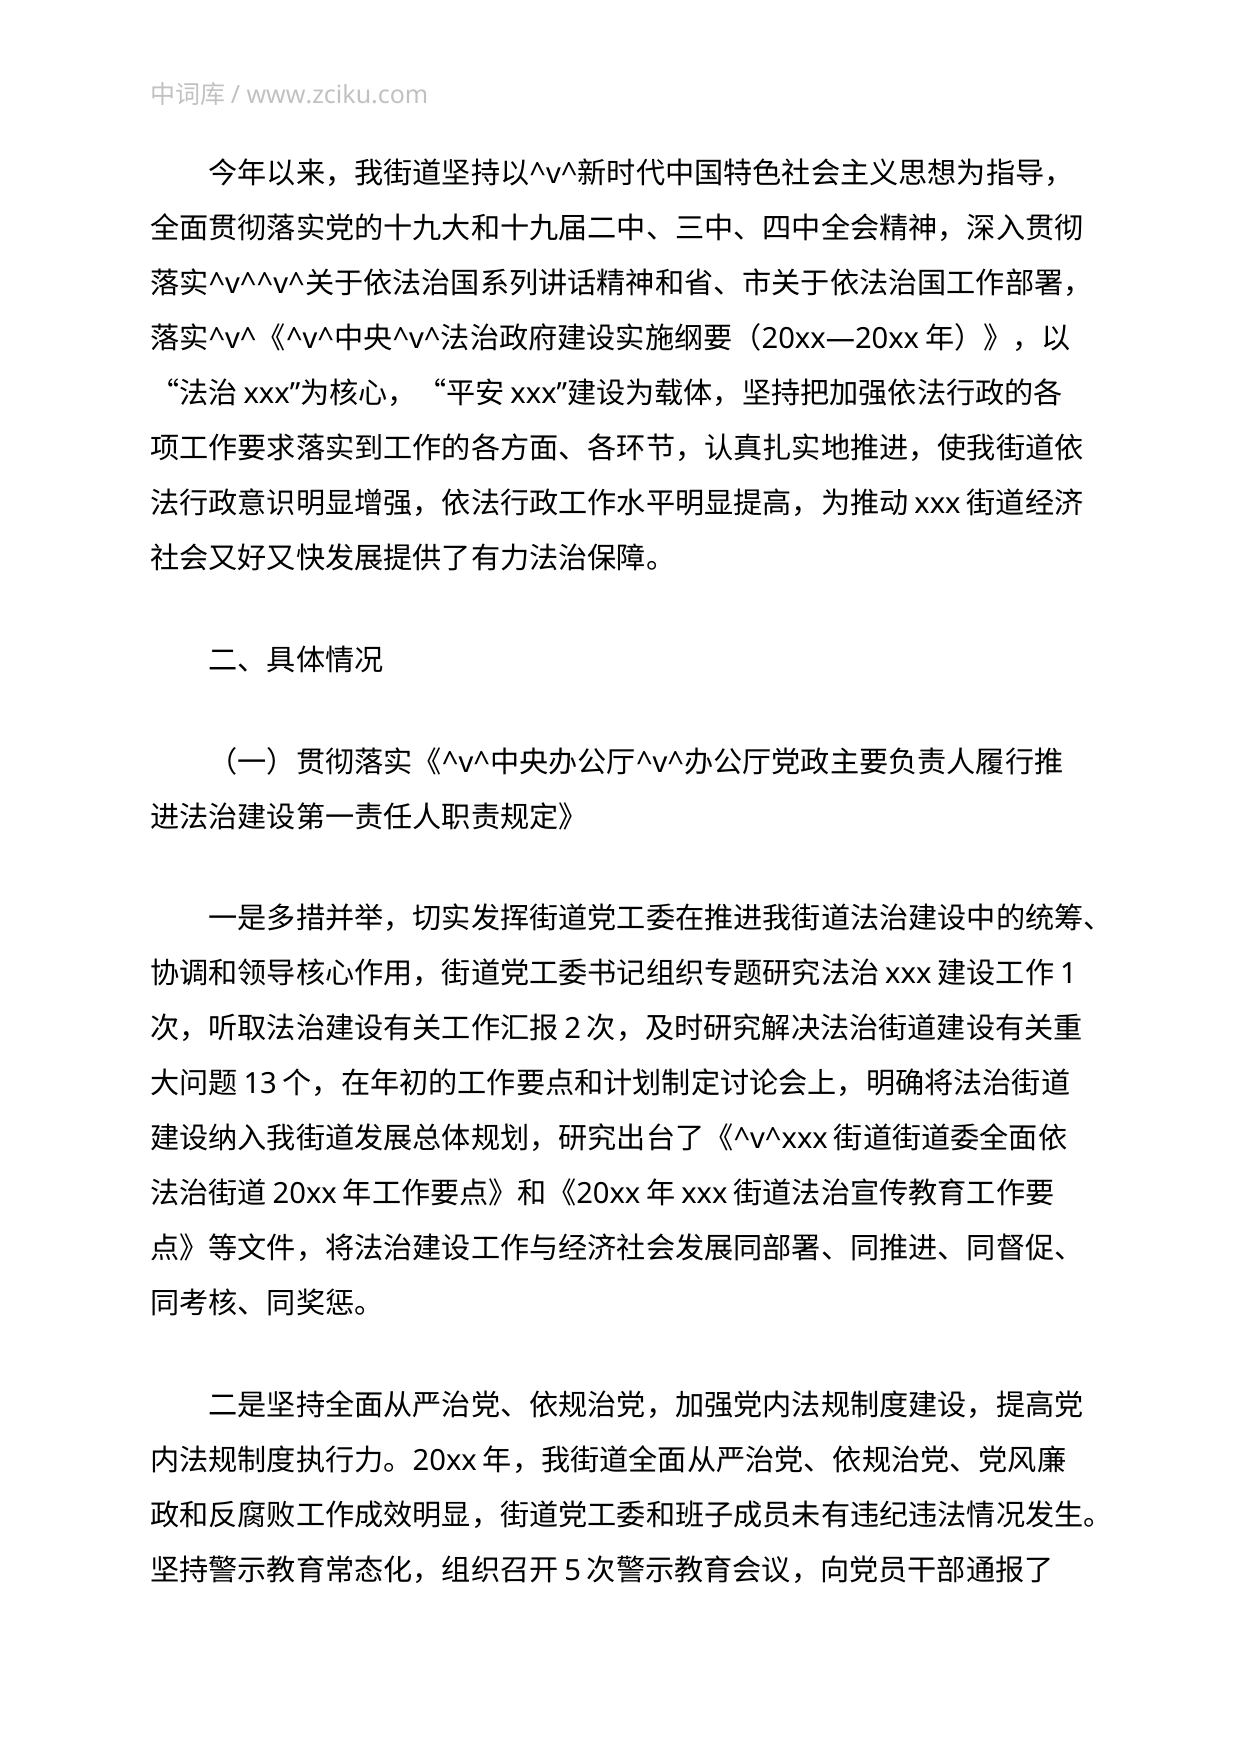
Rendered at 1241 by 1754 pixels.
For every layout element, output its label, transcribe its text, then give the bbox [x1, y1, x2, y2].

text 一是多措并举，切实发挥街道党工委在推进我街道法治建设中的统筹、协调和领导核心作用，街道党工委书记组织专题研究法治xxx建设工作1次，听取法治建设有关工作汇报2次，及时研究解决法治街道建设有关重大问题13个，在年初的工作要点和计划制定讨论会上，明确将法治街道建设纳入我街道发展总体规划，研究出台了《^v^xxx街道街道委全面依法治街道20xx年工作要点》和《20xx年xxx街道法治宣传教育工作要点》等文件，将法治建设工作与经济社会发展同部署、同推进、同督促、同考核、同奖惩。 [150, 895, 1090, 1322]
text （一）贯彻落实《^v^中央办公厅^v^办公厅党政主要负责人履行推进法治建设第一责任人职责规定》 [150, 738, 1090, 836]
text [150, 1382, 1090, 1589]
text 今年以来，我街道坚持以^v^新时代中国特色社会主义思想为指导，全面贯彻落实党的十九大和十九届二中、三中、四中全会精神，深入贯彻落实^v^^v^关于依法治国系列讲话精神和省、市关于依法治国工作部署，落实^v^《^v^中央^v^法治政府建设实施纲要（20xx—20xx年）》，以“法治xxx”为核心，“平安xxx”建设为载体，坚持把加强依法行政的各项工作要求落实到工作的各方面、各环节，认真扎实地推进，使我街道依法行政意识明显增强，依法行政工作水平明显提高，为推动xxx街道经济社会又好又快发展提供了有力法治保障。 [150, 150, 1090, 577]
text 二、具体情况 [150, 637, 1090, 679]
